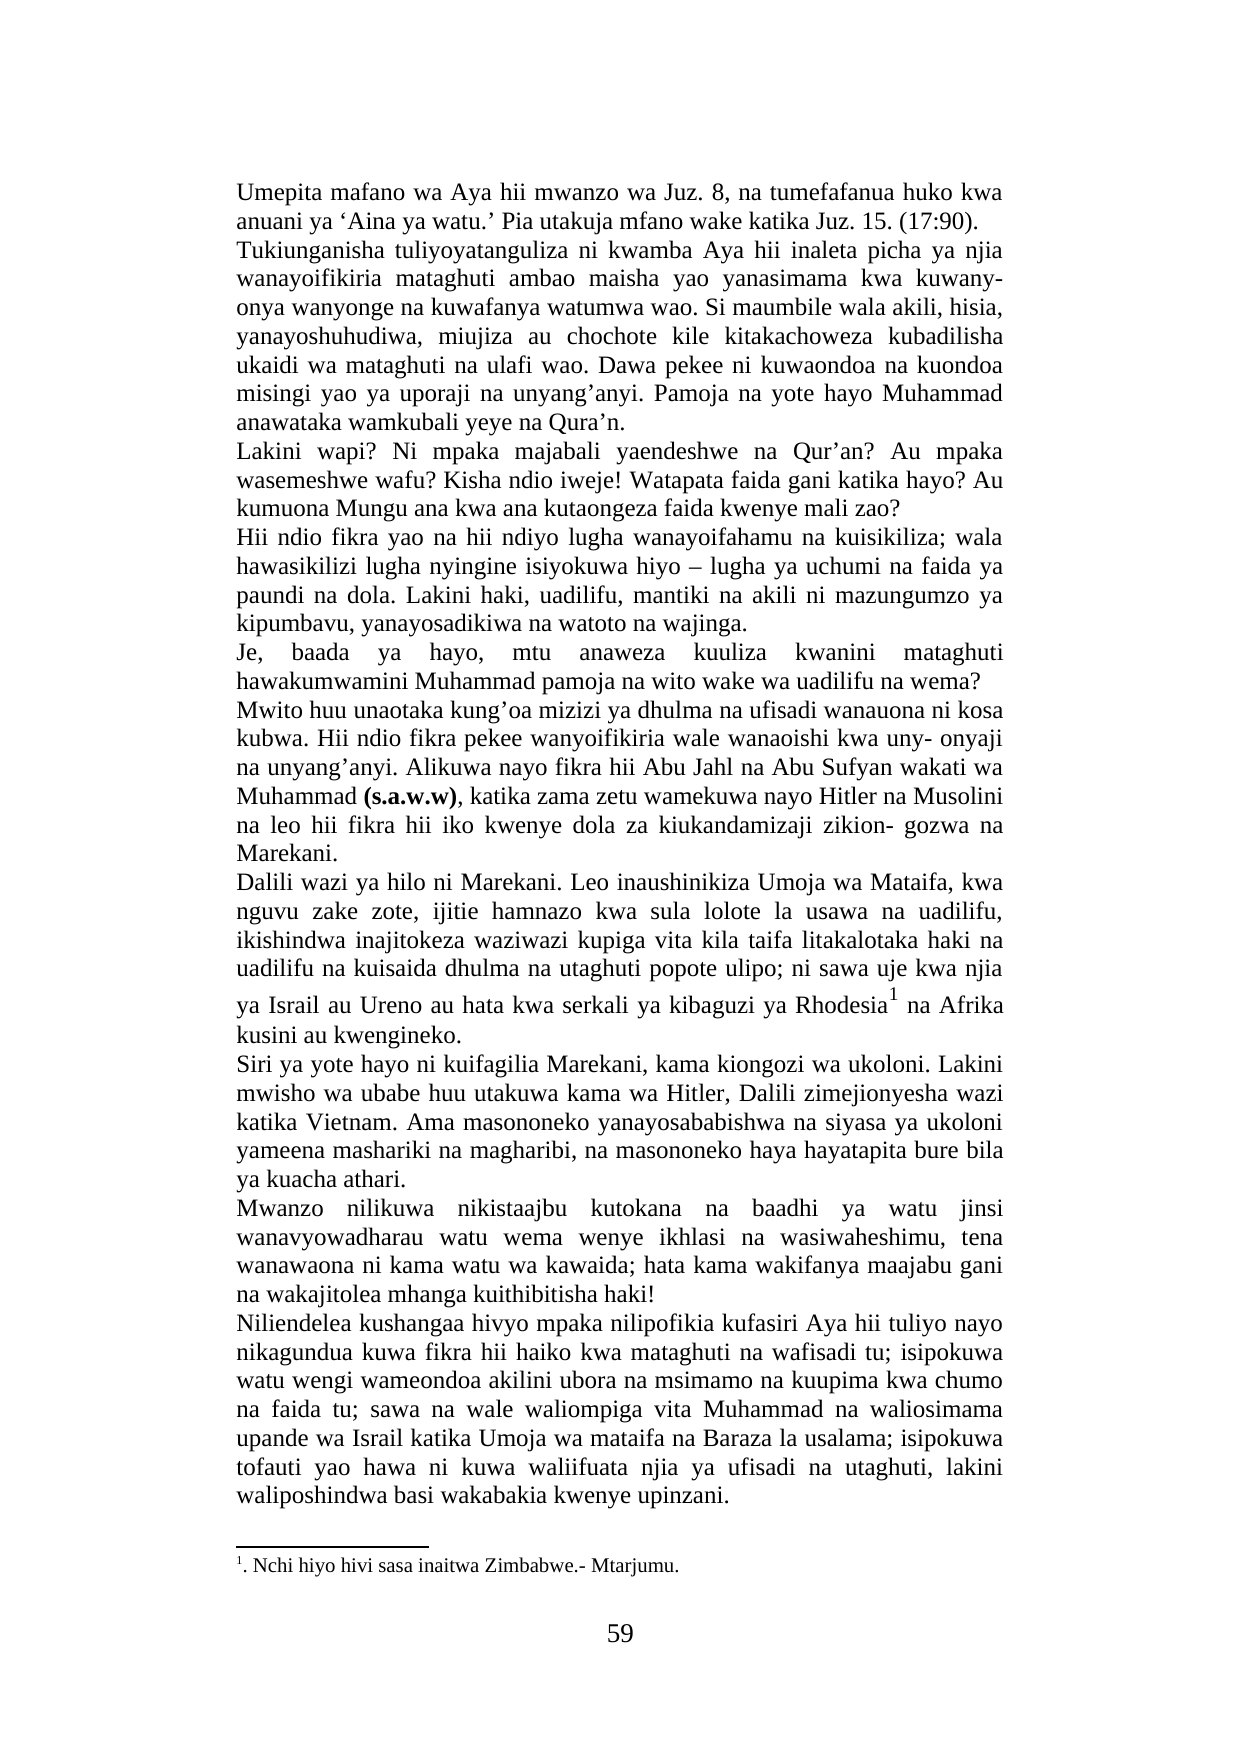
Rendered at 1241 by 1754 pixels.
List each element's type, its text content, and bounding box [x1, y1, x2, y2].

text Siri ya yote hayo ni kuifagilia Marekani, kama kiongozi wa ukoloni. Lakini mwisho wa ubabe huu utakuwa kama wa Hitler, Dalili zimejionyesha wazi katika Vietnam. Ama masononeko yanayosababishwa na siyasa ya ukoloni yameena mashariki na magharibi, na masononeko haya hayatapita bure bila ya kuacha athari. [236, 1049, 1004, 1193]
text Je, baada ya hayo, mtu anaweza kuuliza kwanini mataghuti hawakumwamini Muhammad pamoja na wito wake wa uadilifu na wema? [236, 637, 1004, 695]
text Lakini wapi? Ni mpaka majabali yaendeshwe na Qur’an? Au mpaka wasemeshwe wafu? Kisha ndio iweje! Watapata faida gani katika hayo? Au kumuona Mungu ana kwa ana kutaongeza faida kwenye mali zao? [236, 436, 1004, 522]
text Mwanzo nilikuwa nikistaajbu kutokana na baadhi ya watu jinsi wanavyowadharau watu wema wenye ikhlasi na wasiwaheshimu, tena wanawaona ni kama watu wa kawaida; hata kama wakifanya maajabu gani na wakajitolea mhanga kuithibitisha haki! [236, 1193, 1004, 1308]
text Umepita mafano wa Aya hii mwanzo wa Juz. 8, na tumefafanua huko kwa anuani ya ‘Aina ya watu.’ Pia utakuja mfano wake katika Juz. 15. (17:90). [236, 177, 1004, 235]
text Mwito huu unaotaka kung’oa mizizi ya dhulma na ufisadi wanauona ni kosa kubwa. Hii ndio fikra pekee wanyoifikiria wale wanaoishi kwa uny- onyaji na unyang’anyi. Alikuwa nayo fikra hii Abu Jahl na Abu Sufyan wakati wa Muhammad (s.a.w.w), katika zama zetu wamekuwa nayo Hitler na Musolini na leo hii fikra hii iko kwenye dola za kiukandamizaji zikion- gozwa na Marekani. [236, 695, 1004, 867]
text Hii ndio fikra yao na hii ndiyo lugha wanayoifahamu na kuisikiliza; wala hawasikilizi lugha nyingine isiyokuwa hiyo – lugha ya uchumi na faida ya paundi na dola. Lakini haki, uadilifu, mantiki na akili ni mazungumzo ya kipumbavu, yanayosadikiwa na watoto na wajinga. [236, 522, 1004, 637]
text Tukiunganisha tuliyoyatanguliza ni kwamba Aya hii inaleta picha ya njia wanayoifikiria mataghuti ambao maisha yao yanasimama kwa kuwany- onya wanyonge na kuwafanya watumwa wao. Si maumbile wala akili, hisia, yanayoshuhudiwa, miujiza au chochote kile kitakachoweza kubadilisha ukaidi wa mataghuti na ulafi wao. Dawa pekee ni kuwaondoa na kuondoa misingi yao ya uporaji na unyang’anyi. Pamoja na yote hayo Muhammad anawataka wamkubali yeye na Qura’n. [236, 235, 1004, 436]
text Dalili wazi ya hilo ni Marekani. Leo inaushinikiza Umoja wa Mataifa, kwa nguvu zake zote, ijitie hamnazo kwa sula lolote la usawa na uadilifu, ikishindwa inajitokeza waziwazi kupiga vita kila taifa litakalotaka haki na uadilifu na kuisaida dhulma na utaghuti popote ulipo; ni sawa uje kwa njia ya Israil au Ureno au hata kwa serkali ya kibaguzi ya Rhodesia na Afrika kusini au kwengineko. [236, 867, 1004, 1049]
text Niliendelea kushangaa hivyo mpaka nilipofikia kufasiri Aya hii tuliyo nayo nikagundua kuwa fikra hii haiko kwa mataghuti na wafisadi tu; isipokuwa watu wengi wameondoa akilini ubora na msimamo na kuupima kwa chumo na faida tu; sawa na wale waliompiga vita Muhammad na waliosimama upande wa Israil katika Umoja wa mataifa na Baraza la usalama; isipokuwa tofauti yao hawa ni kuwa waliifuata njia ya ufisadi na utaghuti, lakini waliposhindwa basi wakabakia kwenye upinzani. [236, 1308, 1004, 1509]
